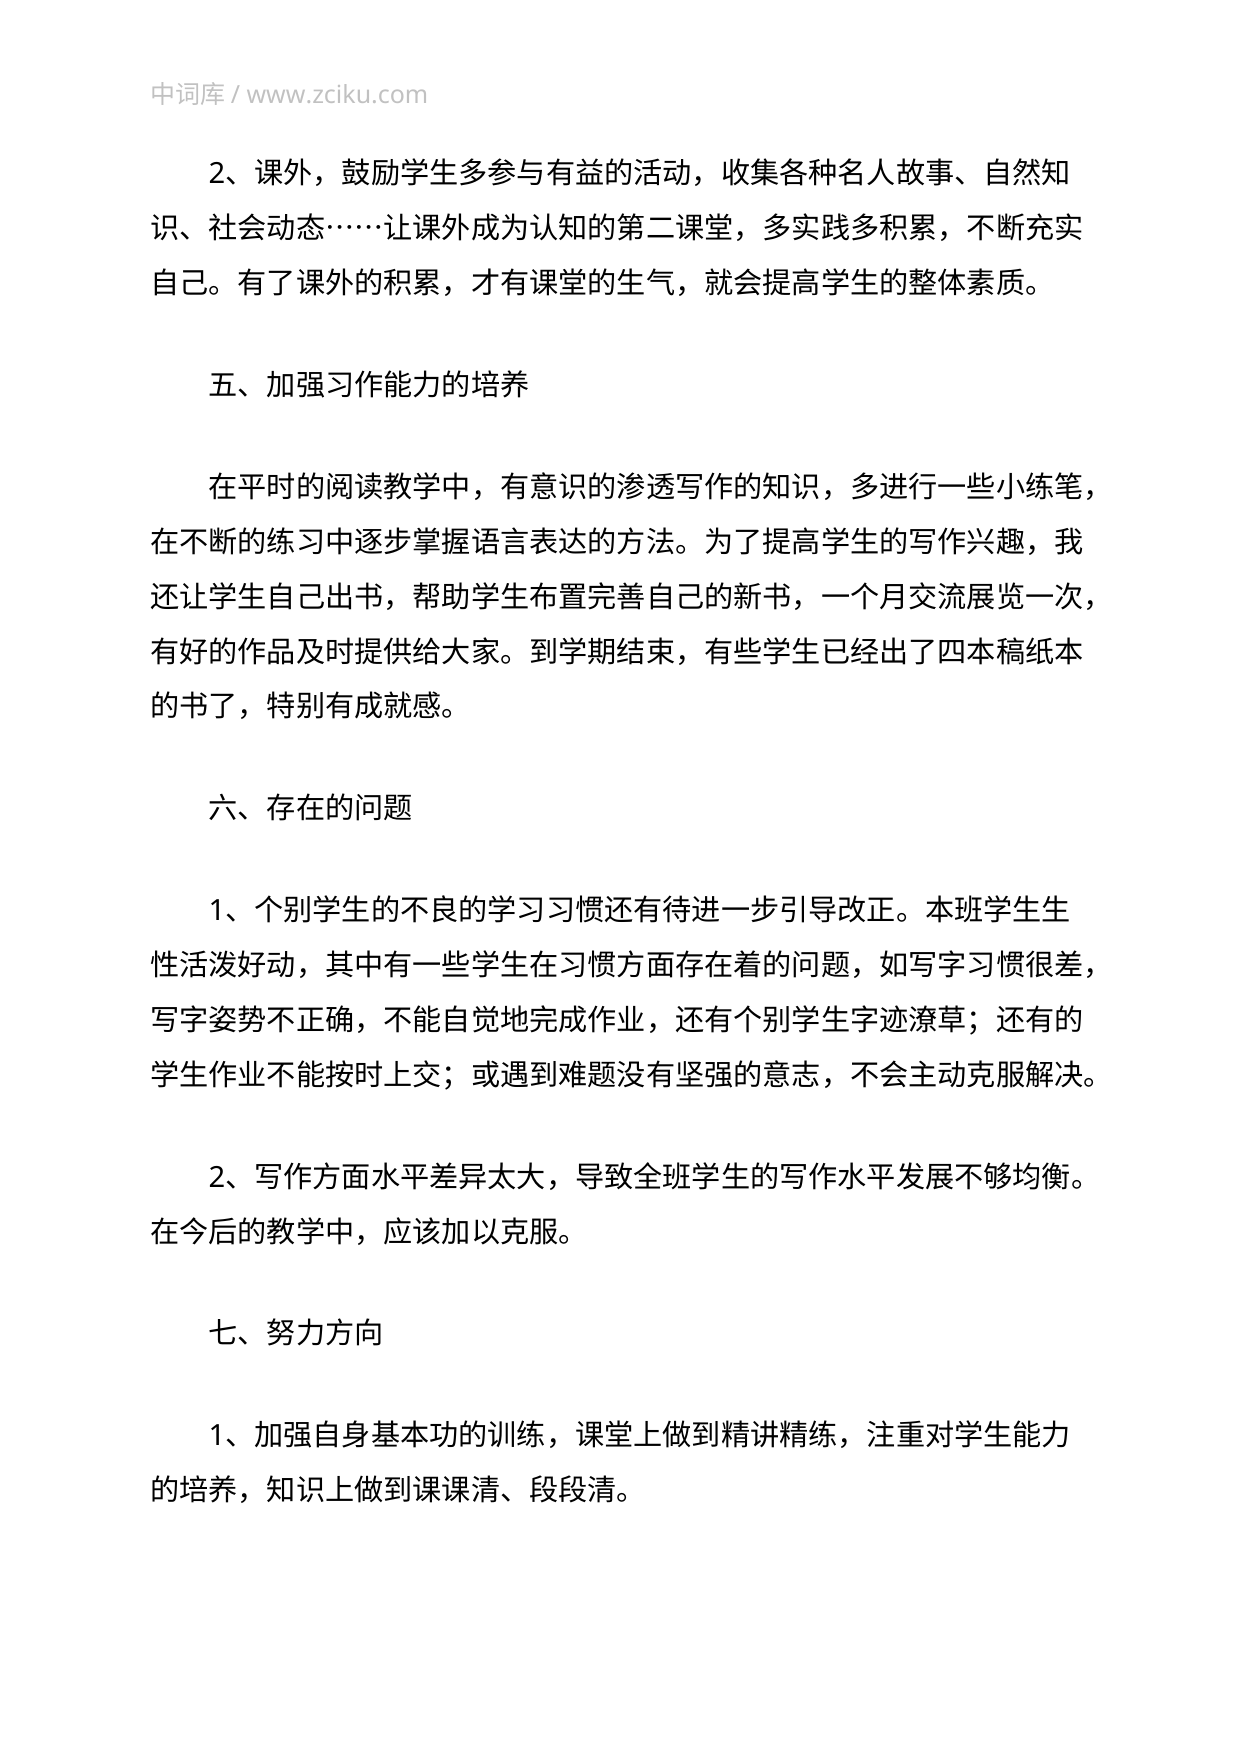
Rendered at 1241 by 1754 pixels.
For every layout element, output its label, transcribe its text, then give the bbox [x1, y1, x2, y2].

text 五、加强习作能力的培养 [150, 362, 1090, 404]
text 在平时的阅读教学中，有意识的渗透写作的知识，多进行一些小练笔，在不断的练习中逐步掌握语言表达的方法。为了提高学生的写作兴趣，我还让学生自己出书，帮助学生布置完善自己的新书，一个月交流展览一次，有好的作品及时提供给大家。到学期结束，有些学生已经出了四本稿纸本的书了，特别有成就感。 [150, 463, 1090, 725]
text 1、个别学生的不良的学习习惯还有待进一步引导改正。本班学生生性活泼好动，其中有一些学生在习惯方面存在着的问题，如写字习惯很差，写字姿势不正确，不能自觉地完成作业，还有个别学生字迹潦草；还有的学生作业不能按时上交；或遇到难题没有坚强的意志，不会主动克服解决。 [150, 887, 1090, 1094]
text 七、努力方向 [150, 1310, 1090, 1352]
text 1、加强自身基本功的训练，课堂上做到精讲精练，注重对学生能力的培养，知识上做到课课清、段段清。 [150, 1412, 1090, 1509]
text 2、课外，鼓励学生多参与有益的活动，收集各种名人故事、自然知识、社会动态……让课外成为认知的第二课堂，多实践多积累，不断充实自己。有了课外的积累，才有课堂的生气，就会提高学生的整体素质。 [150, 150, 1090, 302]
text 六、存在的问题 [150, 785, 1090, 827]
text 2、写作方面水平差异太大，导致全班学生的写作水平发展不够均衡。在今后的教学中，应该加以克服。 [150, 1153, 1090, 1250]
